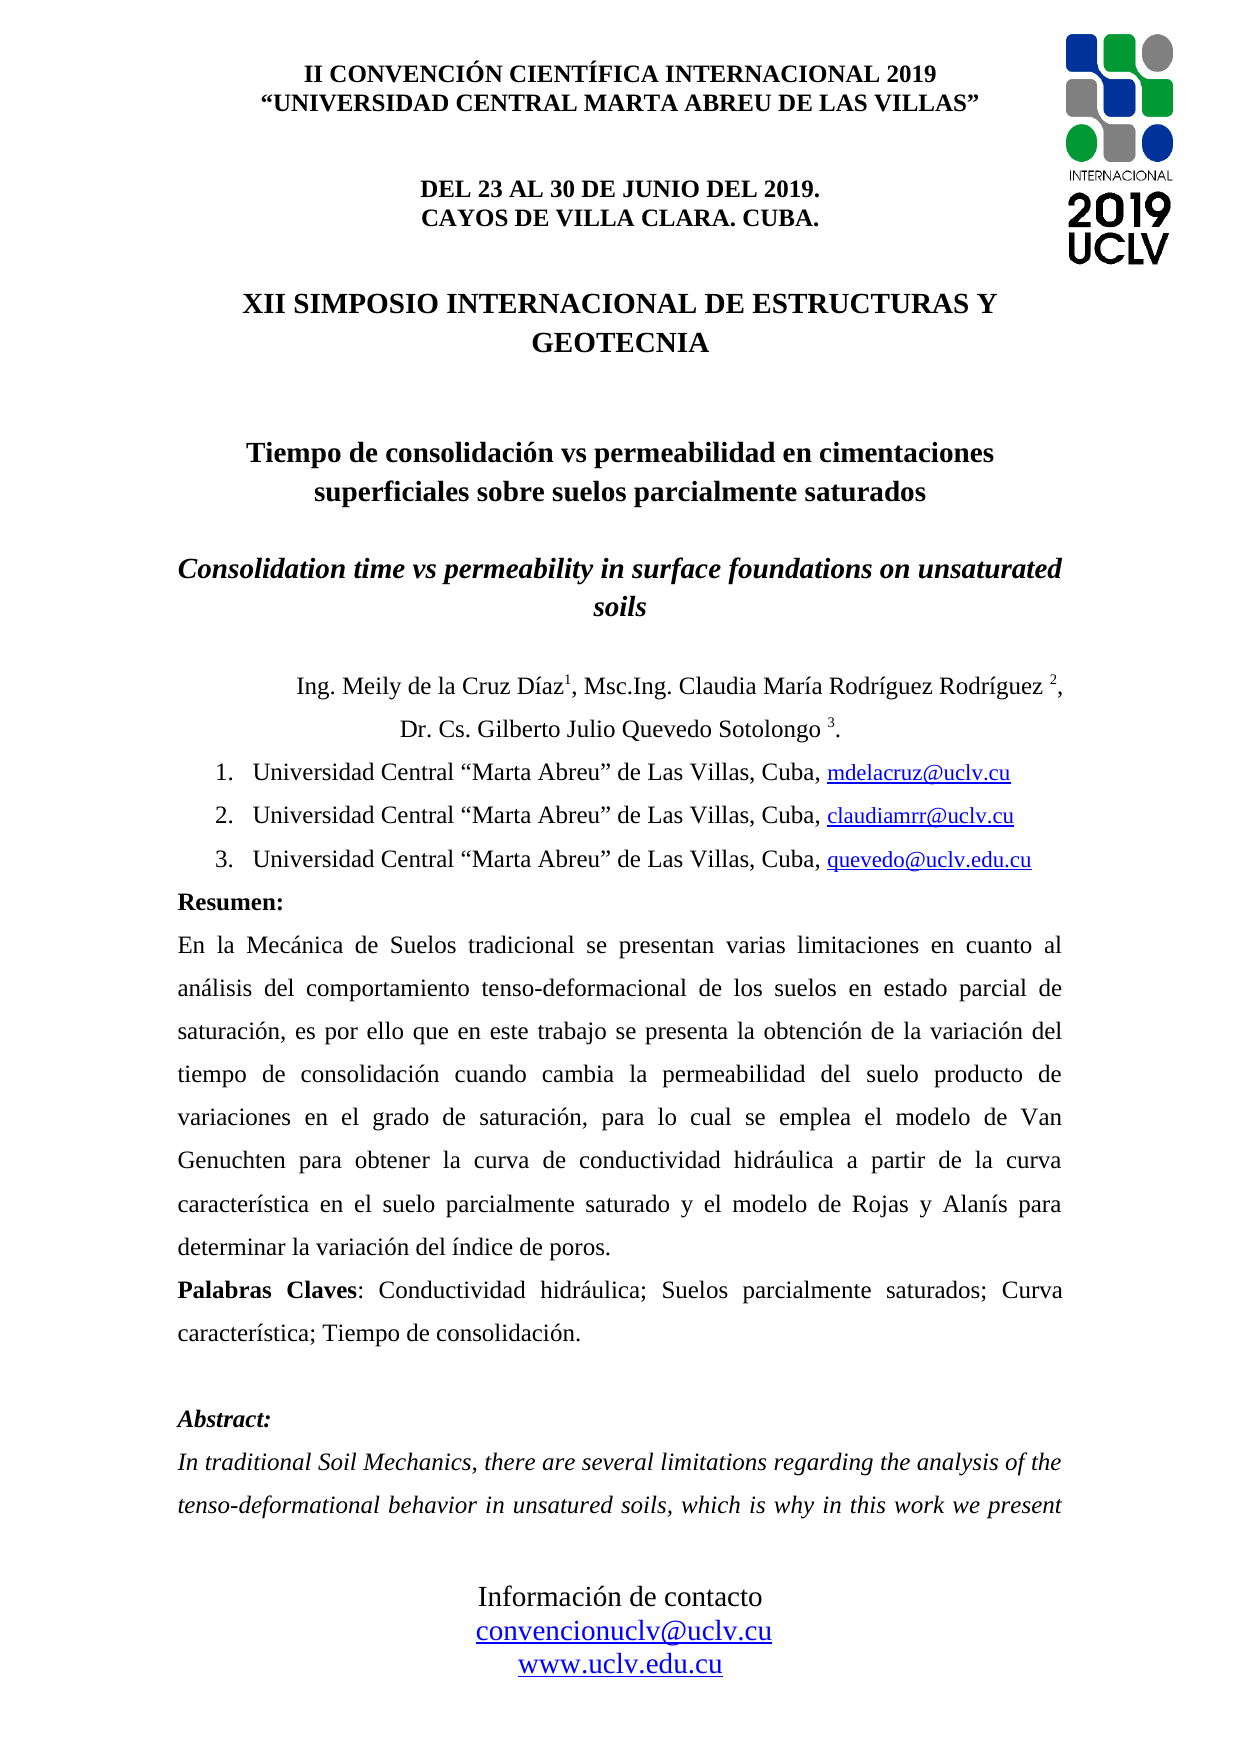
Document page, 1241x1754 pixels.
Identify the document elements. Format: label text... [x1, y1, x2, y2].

text Dr. Cs. Gilberto Julio Quevedo Sotolongo 3. [177, 714, 1063, 743]
list Universidad Central “Marta Abreu” de Las Villas, Cuba, claudiamrr@uclv.cu [215, 801, 1063, 829]
text Tiempo de consolidación vs permeabilidad en cimentaciones superficiales sobre suelos parcialmente saturados [177, 435, 1063, 507]
text Abstract: [177, 1404, 1063, 1433]
text En la Mecánica de Suelos tradicional se presentan varias limitaciones en cuanto al análisis del comportamiento tenso-deformacional de los suelos en estado parcial de saturación, es por ello que en este trabajo se presenta la obtención de la variación del tiempo de consolidación cuando cambia la permeabilidad del suelo producto de variaciones en el grado de saturación, para lo cual se emplea el modelo de Van Genuchten para obtener la curva de conductividad hidráulica a partir de la curva característica en el suelo parcialmente saturado y el modelo de Rojas y Alanís para determinar la variación del índice de poros. [177, 930, 1063, 1261]
text Ing. Meily de la Cruz Díaz1, Msc.Ing. Claudia María Rodríguez Rodríguez 2, [177, 671, 1063, 700]
text Resumen: [177, 887, 1063, 916]
text XII SIMPOSIO INTERNACIONAL DE ESTRUCTURAS Y GEOTECNIA [177, 287, 1063, 359]
list Universidad Central “Marta Abreu” de Las Villas, Cuba, mdelacruz@uclv.cu [215, 757, 1063, 786]
list Universidad Central “Marta Abreu” de Las Villas, Cuba, quevedo@uclv.edu.cu [215, 844, 1063, 872]
text Palabras Claves: Conductividad hidráulica; Suelos parcialmente saturados; Curva característica; Tiempo de consolidación. [177, 1275, 1063, 1347]
text Consolidation time vs permeability in surface foundations on unsaturated soils [177, 551, 1063, 623]
picture [1061, 31, 1182, 274]
